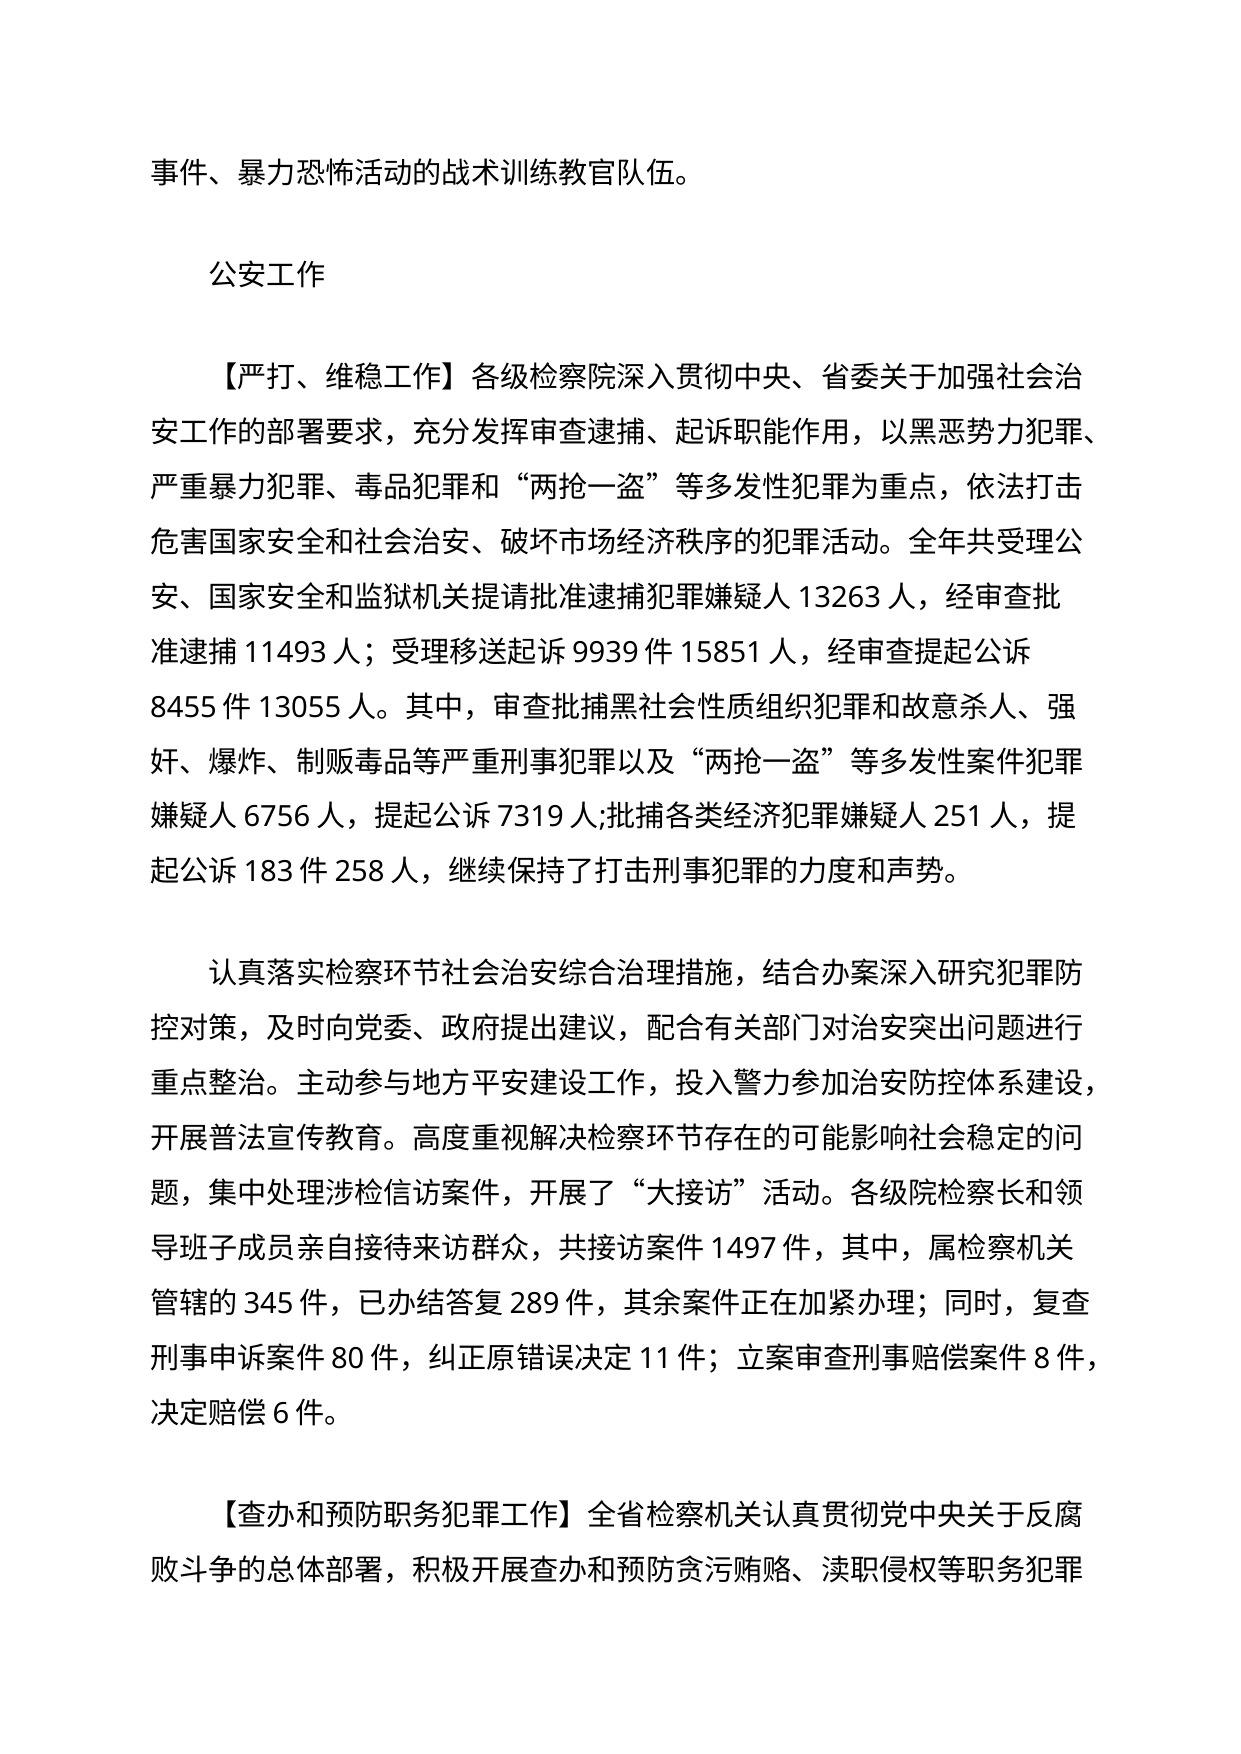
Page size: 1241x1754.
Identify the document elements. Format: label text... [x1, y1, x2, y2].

text 认真落实检察环节社会治安综合治理措施，结合办案深入研究犯罪防控对策，及时向党委、政府提出建议，配合有关部门对治安突出问题进行重点整治。主动参与地方平安建设工作，投入警力参加治安防控体系建设，开展普法宣传教育。高度重视解决检察环节存在的可能影响社会稳定的问题，集中处理涉检信访案件，开展了“大接访”活动。各级院检察长和领导班子成员亲自接待来访群众，共接访案件1497件，其中，属检察机关管辖的345件，已办结答复289件，其余案件正在加紧办理；同时，复查刑事申诉案件80件，纠正原错误决定11件；立案审查刑事赔偿案件8件，决定赔偿6件。 [150, 950, 1090, 1432]
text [150, 150, 1090, 192]
text 公安工作 [150, 252, 1090, 294]
text 【严打、维稳工作】各级检察院深入贯彻中央、省委关于加强社会治安工作的部署要求，充分发挥审查逮捕、起诉职能作用，以黑恶势力犯罪、严重暴力犯罪、毒品犯罪和“两抢一盗”等多发性犯罪为重点，依法打击危害国家安全和社会治安、破坏市场经济秩序的犯罪活动。全年共受理公安、国家安全和监狱机关提请批准逮捕犯罪嫌疑人13263人，经审查批准逮捕11493人；受理移送起诉9939件15851人，经审查提起公诉8455件13055人。其中，审查批捕黑社会性质组织犯罪和故意杀人、强奸、爆炸、制贩毒品等严重刑事犯罪以及“两抢一盗”等多发性案件犯罪嫌疑人6756人，提起公诉7319人;批捕各类经济犯罪嫌疑人251人，提起公诉183件258人，继续保持了打击刑事犯罪的力度和声势。 [150, 353, 1090, 890]
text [150, 1491, 1090, 1589]
